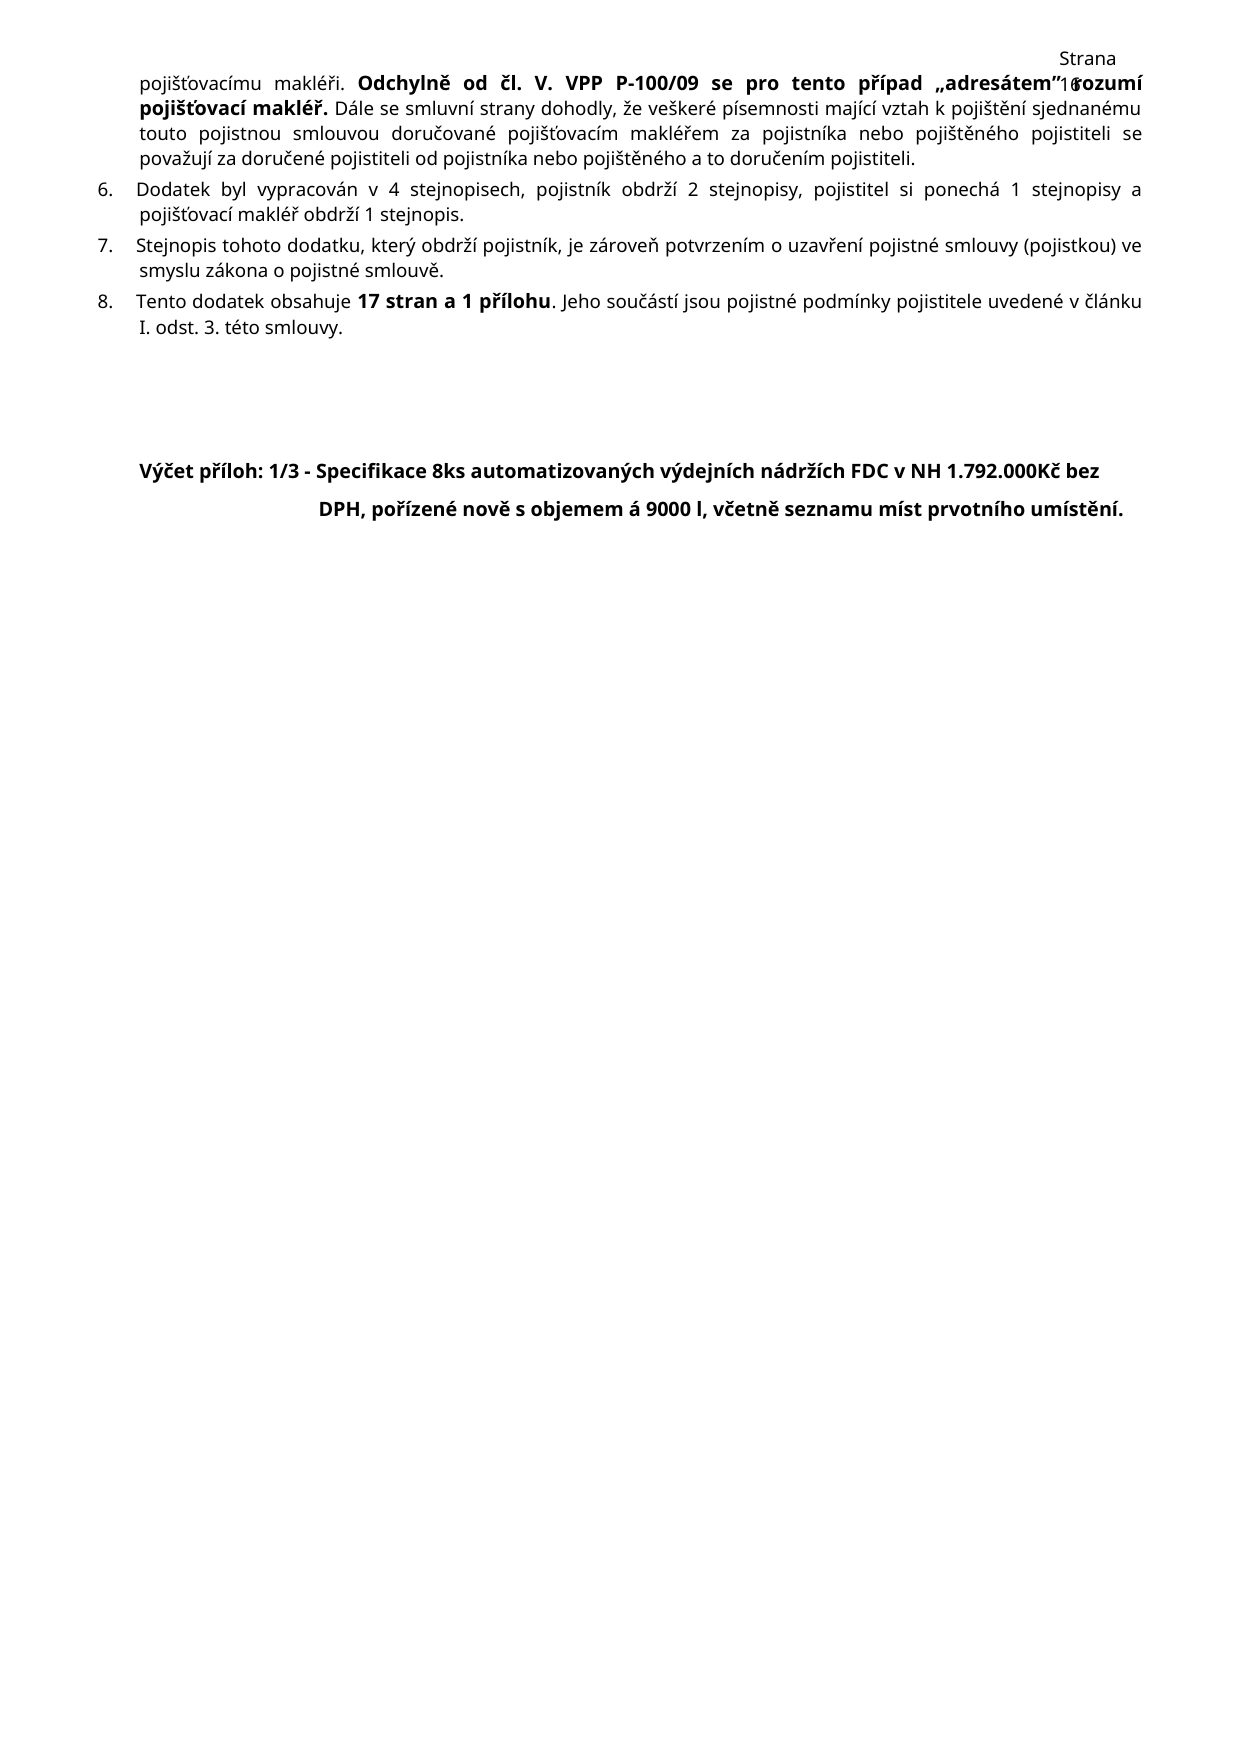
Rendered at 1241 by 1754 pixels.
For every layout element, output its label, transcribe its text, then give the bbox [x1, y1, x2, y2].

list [97, 70, 1143, 170]
list Stejnopis tohoto dodatku, který obdrží pojistník, je zároveň potvrzením o uzavření pojistné smlouvy (pojistkou) ve smyslu zákona o pojistné smlouvě. [97, 232, 1143, 282]
list Dodatek byl vypracován v 4 stejnopisech, pojistník obdrží 2 stejnopisy, pojistitel si ponechá 1 stejnopisy a pojišťovací makléř obdrží 1 stejnopis. [97, 176, 1143, 226]
list Tento dodatek obsahuje 17 stran a 1 přílohu. Jeho součástí jsou pojistné podmínky pojistitele uvedené v článku I. odst. 3. této smlouvy. [97, 288, 1143, 339]
text Výčet příloh: 1/3 - Specifikace 8ks automatizovaných výdejních nádržích FDC v NH 1.792.000Kč bez DPH, pořízené nově s objemem á 9000 l, včetně seznamu míst prvotního umístění. [139, 448, 1143, 523]
